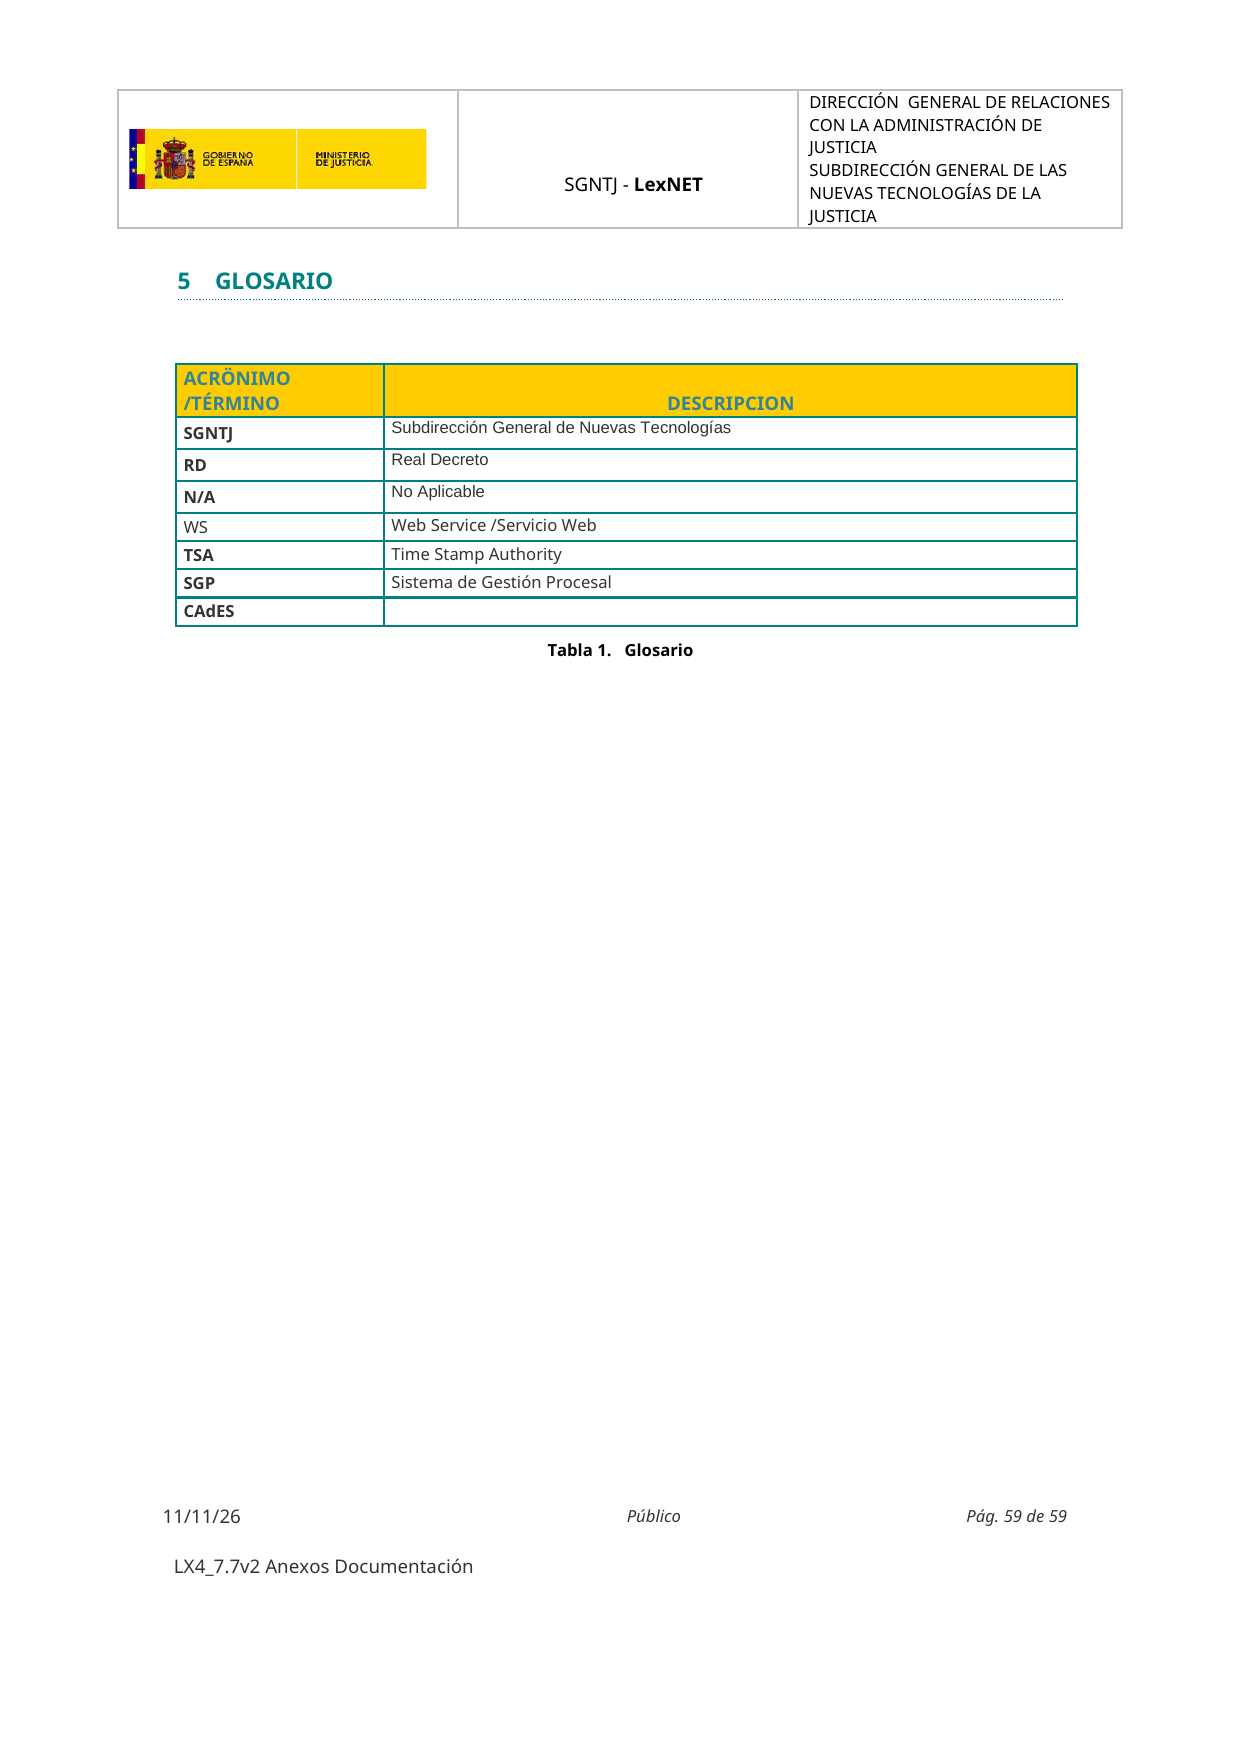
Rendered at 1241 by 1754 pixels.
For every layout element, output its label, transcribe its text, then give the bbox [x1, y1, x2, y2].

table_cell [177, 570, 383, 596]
picture [129, 129, 427, 189]
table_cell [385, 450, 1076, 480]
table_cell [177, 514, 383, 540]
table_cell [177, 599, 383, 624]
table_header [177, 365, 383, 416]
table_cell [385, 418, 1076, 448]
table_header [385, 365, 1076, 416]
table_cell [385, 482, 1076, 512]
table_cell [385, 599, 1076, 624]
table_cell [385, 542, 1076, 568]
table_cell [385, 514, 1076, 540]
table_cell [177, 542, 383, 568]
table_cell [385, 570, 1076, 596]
subtitle GLOSARIO [177, 265, 1063, 300]
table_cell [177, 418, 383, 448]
text Tabla 1. Glosario [177, 639, 1063, 662]
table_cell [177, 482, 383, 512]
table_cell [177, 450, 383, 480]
